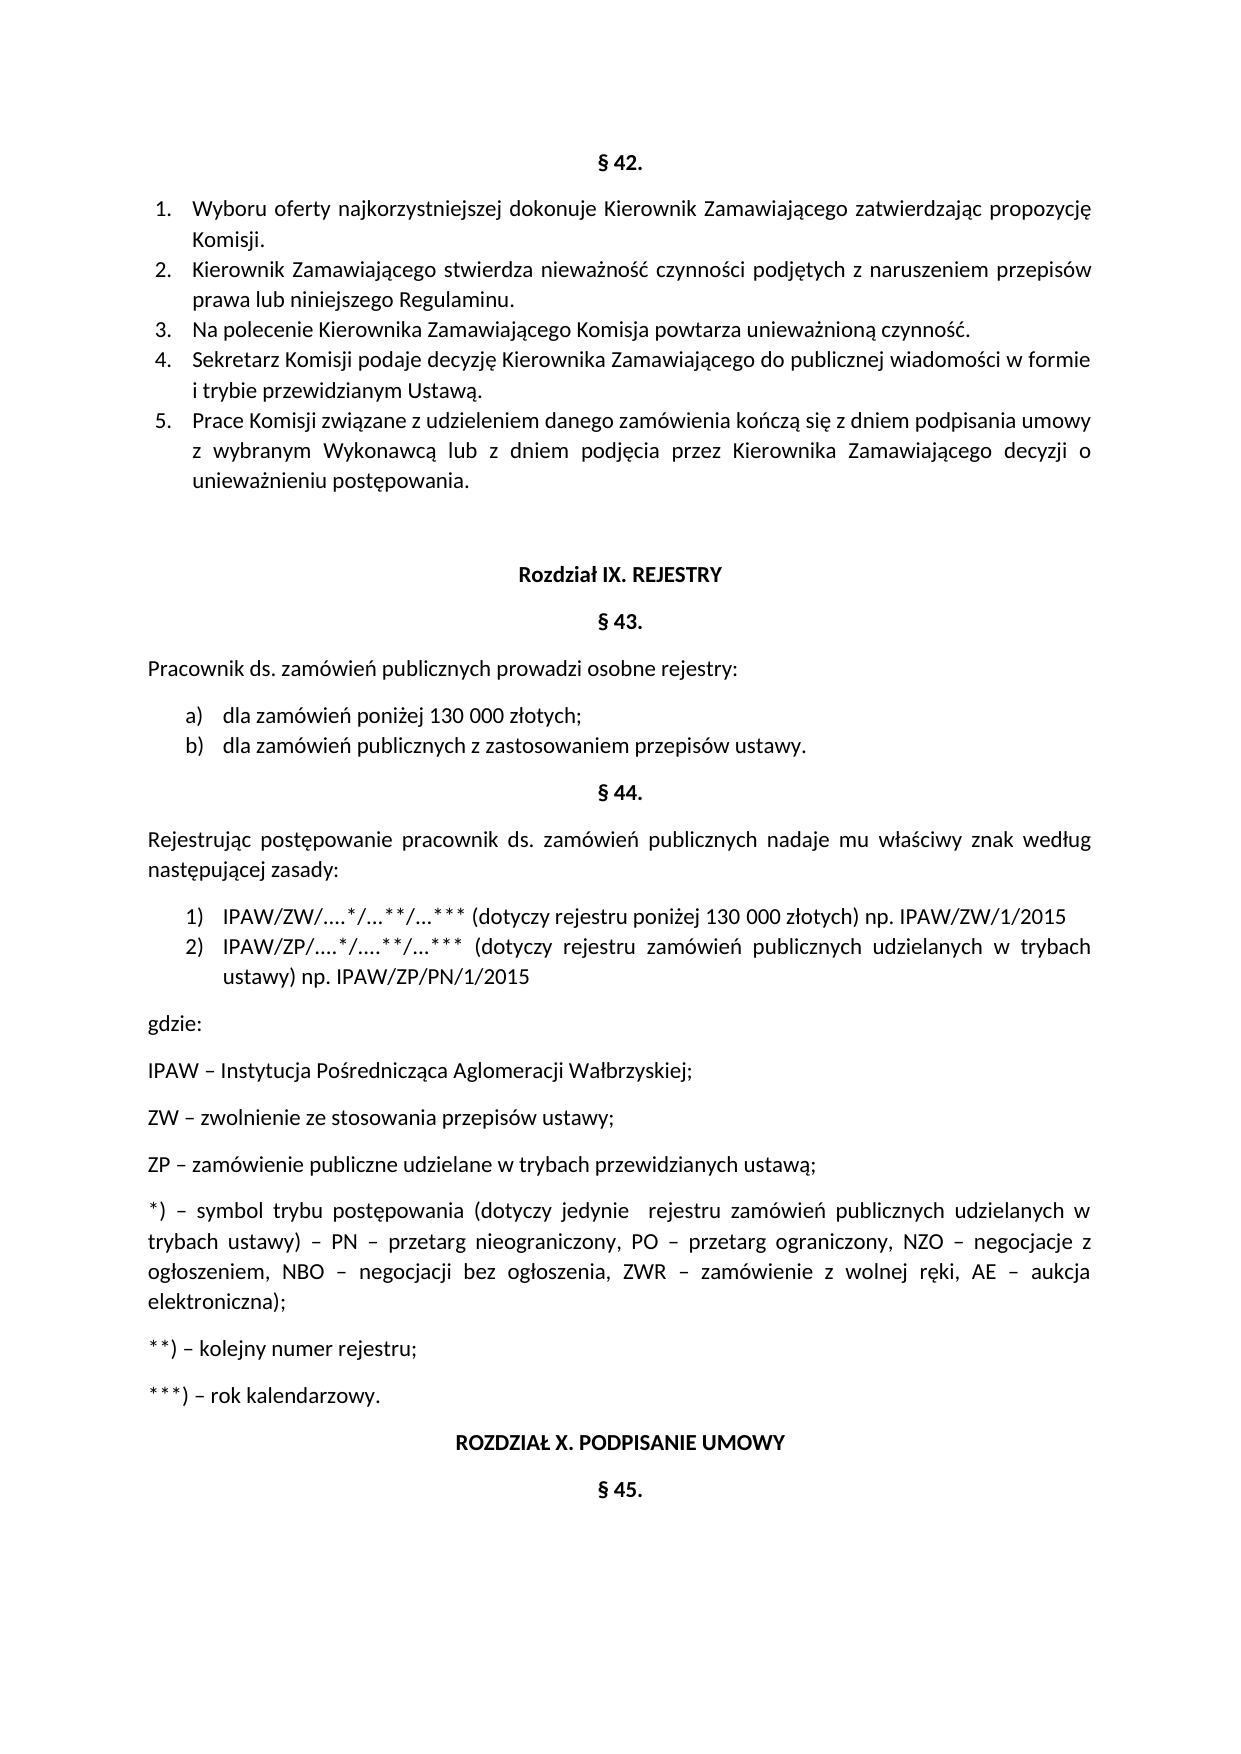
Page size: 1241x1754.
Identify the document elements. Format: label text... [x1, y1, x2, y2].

text Pracownik ds. zamówień publicznych prowadzi osobne rejestry: [148, 654, 1093, 682]
text § 42. [148, 148, 1093, 176]
list dla zamówień publicznych z zastosowaniem przepisów ustawy. [185, 731, 1093, 759]
list Kierownik Zamawiającego stwierdza nieważność czynności podjętych z naruszeniem przepisów prawa lub niniejszego Regulaminu. [154, 255, 1093, 313]
text Rozdział IX. REJESTRY [148, 560, 1093, 588]
list Prace Komisji związane z udzieleniem danego zamówienia kończą się z dniem podpisania umowy z wybranym Wykonawcą lub z dniem podjęcia przez Kierownika Zamawiającego decyzji o unieważnieniu postępowania. [154, 406, 1093, 494]
list Sekretarz Komisji podaje decyzję Kierownika Zamawiającego do publicznej wiadomości w formie i trybie przewidzianym Ustawą. [154, 346, 1093, 404]
text ZP – zamówienie publiczne udzielane w trybach przewidzianych ustawą; [148, 1150, 1093, 1178]
text § 43. [148, 607, 1093, 635]
text § 44. [148, 778, 1093, 806]
text IPAW – Instytucja Pośrednicząca Aglomeracji Wałbrzyskiej; [148, 1056, 1093, 1084]
text § 45. [148, 1475, 1093, 1503]
text Rejestrując postępowanie pracownik ds. zamówień publicznych nadaje mu właściwy znak według następującej zasady: [148, 825, 1093, 883]
text **) – kolejny numer rejestru; [148, 1334, 1093, 1362]
list IPAW/ZP/....*/....**/...*** (dotyczy rejestru zamówień publicznych udzielanych w trybach ustawy) np. IPAW/ZP/PN/1/2015 [185, 932, 1093, 990]
text *) – symbol trybu postępowania (dotyczy jedynie rejestru zamówień publicznych udzielanych w trybach ustawy) – PN – przetarg nieograniczony, PO – przetarg ograniczony, NZO – negocjacje z ogłoszeniem, NBO – negocjacji bez ogłoszenia, ZWR – zamówienie z wolnej ręki, AE – aukcja elektroniczna); [148, 1197, 1093, 1315]
list IPAW/ZW/....*/...**/...*** (dotyczy rejestru poniżej 130 000 złotych) np. IPAW/ZW/1/2015 [185, 902, 1093, 930]
list Wyboru oferty najkorzystniejszej dokonuje Kierownik Zamawiającego zatwierdzając propozycję Komisji. [154, 194, 1093, 253]
text ***) – rok kalendarzowy. [148, 1381, 1093, 1409]
list Na polecenie Kierownika Zamawiającego Komisja powtarza unieważnioną czynność. [154, 315, 1093, 343]
text ROZDZIAŁ X. PODPISANIE UMOWY [148, 1428, 1093, 1456]
text ZW – zwolnienie ze stosowania przepisów ustawy; [148, 1103, 1093, 1131]
list dla zamówień poniżej 130 000 złotych; [185, 701, 1093, 729]
text gdzie: [148, 1009, 1093, 1037]
